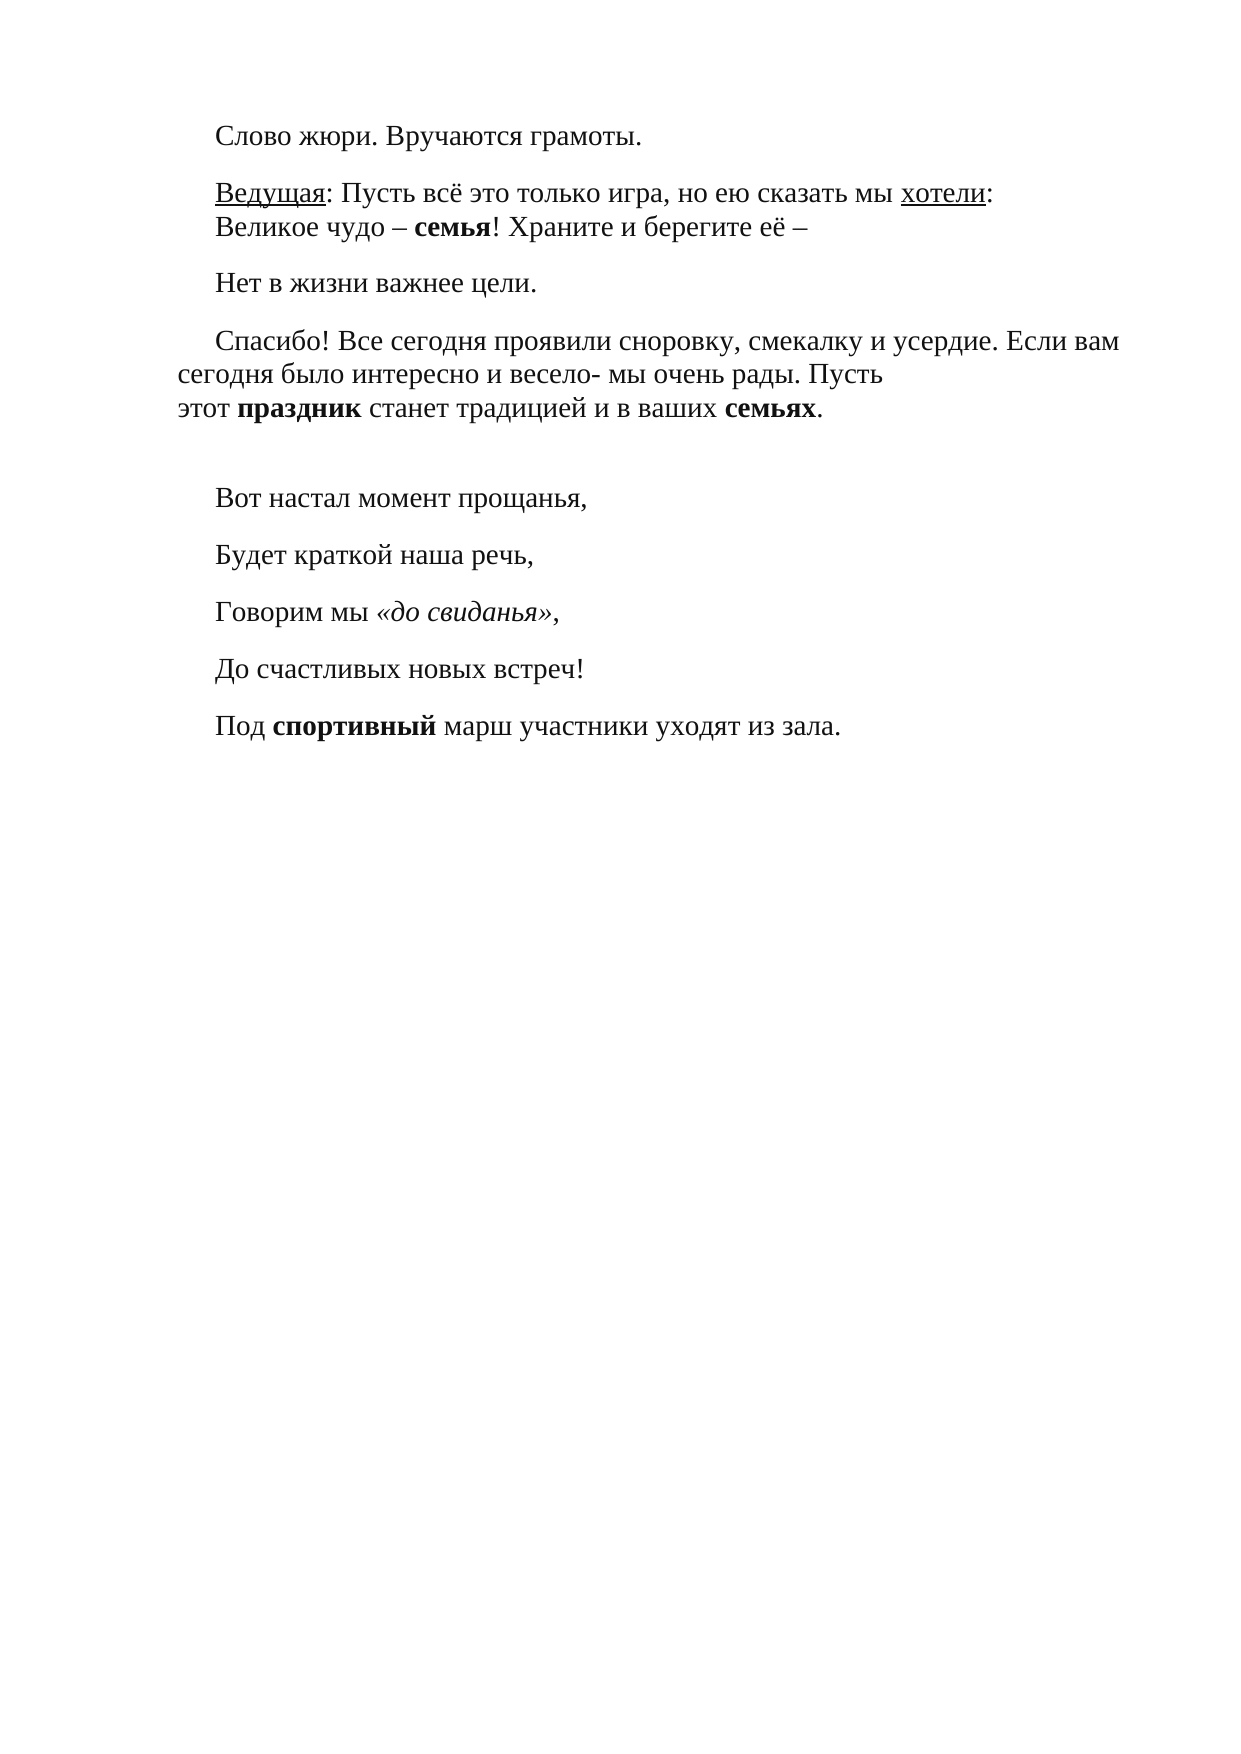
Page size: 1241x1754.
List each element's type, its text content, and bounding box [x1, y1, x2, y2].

text Слово жюри. Вручаются грамоты. [177, 118, 1152, 152]
text Спасибо! Все сегодня проявили сноровку, смекалку и усердие. Если вам сегодня было интересно и весело- мы очень рады. Пусть этот праздник станет традицией и в ваших семьях. [177, 323, 1152, 423]
text До счастливых новых встреч! [177, 651, 1152, 685]
text Великое чудо – семья! Храните и берегите её – [177, 209, 1152, 242]
text Будет краткой наша речь, [177, 537, 1152, 571]
text Ведущая: Пусть всё это только игра, но ею сказать мы хотели: [177, 175, 1152, 209]
text Под спортивный марш участники уходят из зала. [177, 708, 1152, 742]
text Говорим мы «до свиданья», [177, 594, 1152, 628]
text Нет в жизни важнее цели. [177, 266, 1152, 299]
text Вот настал момент прощанья, [177, 480, 1152, 514]
